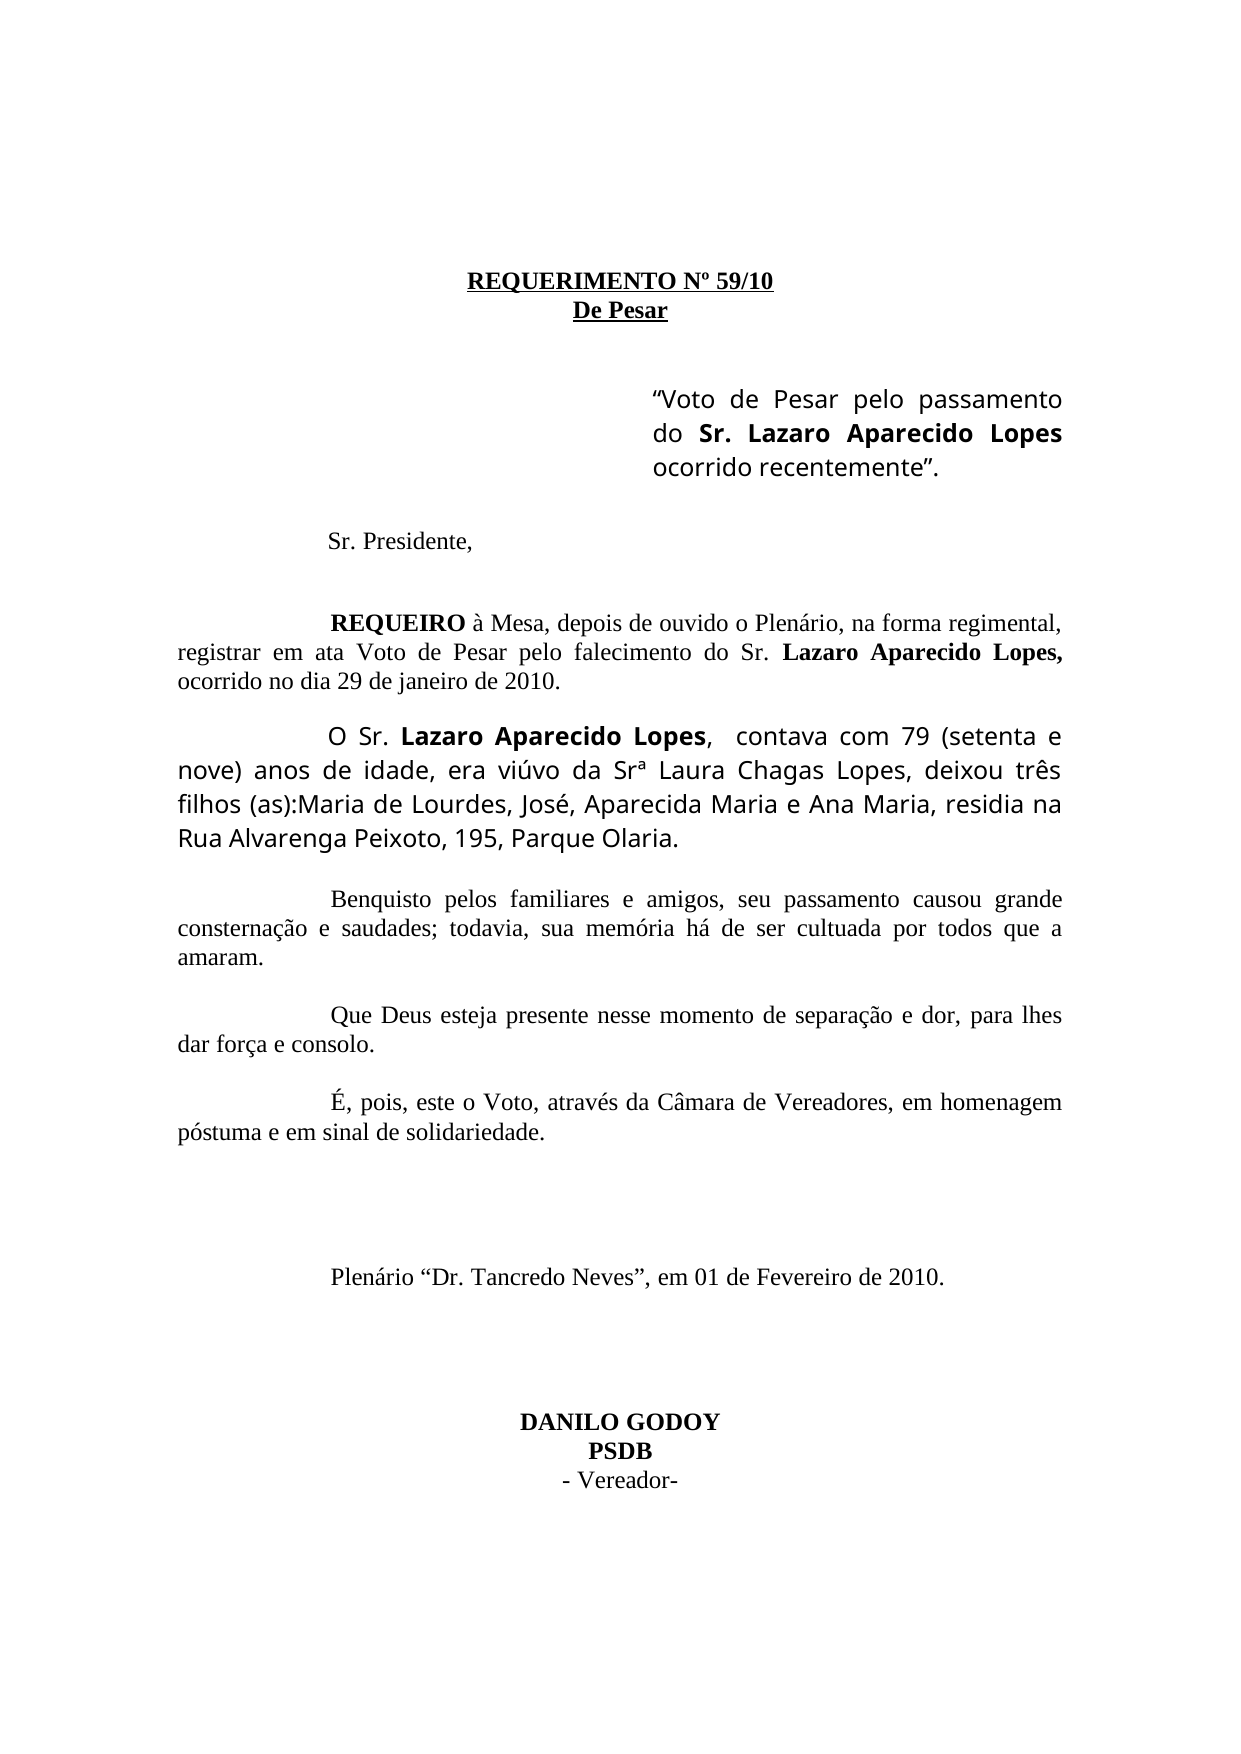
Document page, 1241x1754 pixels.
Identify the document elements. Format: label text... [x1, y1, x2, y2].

text DANILO GODOY [177, 1407, 1063, 1436]
text Plenário “Dr. Tancredo Neves”, em 01 de Fevereiro de 2010. [177, 1262, 1063, 1291]
text REQUEIRO à Mesa, depois de ouvido o Plenário, na forma regimental, registrar de Pesar pelo falecimento do Sr. Lazaro Aparecido Lopes, ocorrido no dia 29 de janeiro de 2010. [177, 608, 1063, 695]
text É, pois, este o Voto, através da Câmara de Vereadores, em homenagem póstuma e em sinal de solidariedade. [177, 1087, 1063, 1145]
text Que Deus esteja presente nesse momento de separação e dor, para lhes dar força e consolo. [177, 1000, 1063, 1058]
text “Voto de Pesar pelo passamento do Sr. Lazaro Aparecido Lopes ocorrido recentemente”. [652, 382, 1063, 484]
text Sr. Presidente, [177, 526, 1063, 554]
text Benquisto pelos familiares e amigos, seu passamento causou grande consternação e saudades; todavia, sua memória há de ser cultuada por todos que a amaram. [177, 884, 1063, 971]
text PSDB [177, 1436, 1063, 1465]
text De Pesar [177, 295, 1063, 324]
text O Sr. Lazaro Aparecido Lopes, contava com 79 (setenta e nove) anos de idade, era viúvo da Srª Laura Chagas Lopes, deixou três filhos (as):Maria de Lourdes, José, Aparecida Maria e Ana Maria, residia na Rua Alvarenga Peixoto, 195, Parque Olaria. [177, 719, 1063, 855]
text REQUERIMENTO Nº 59/10 [177, 266, 1063, 295]
text - Vereador- [177, 1465, 1063, 1494]
